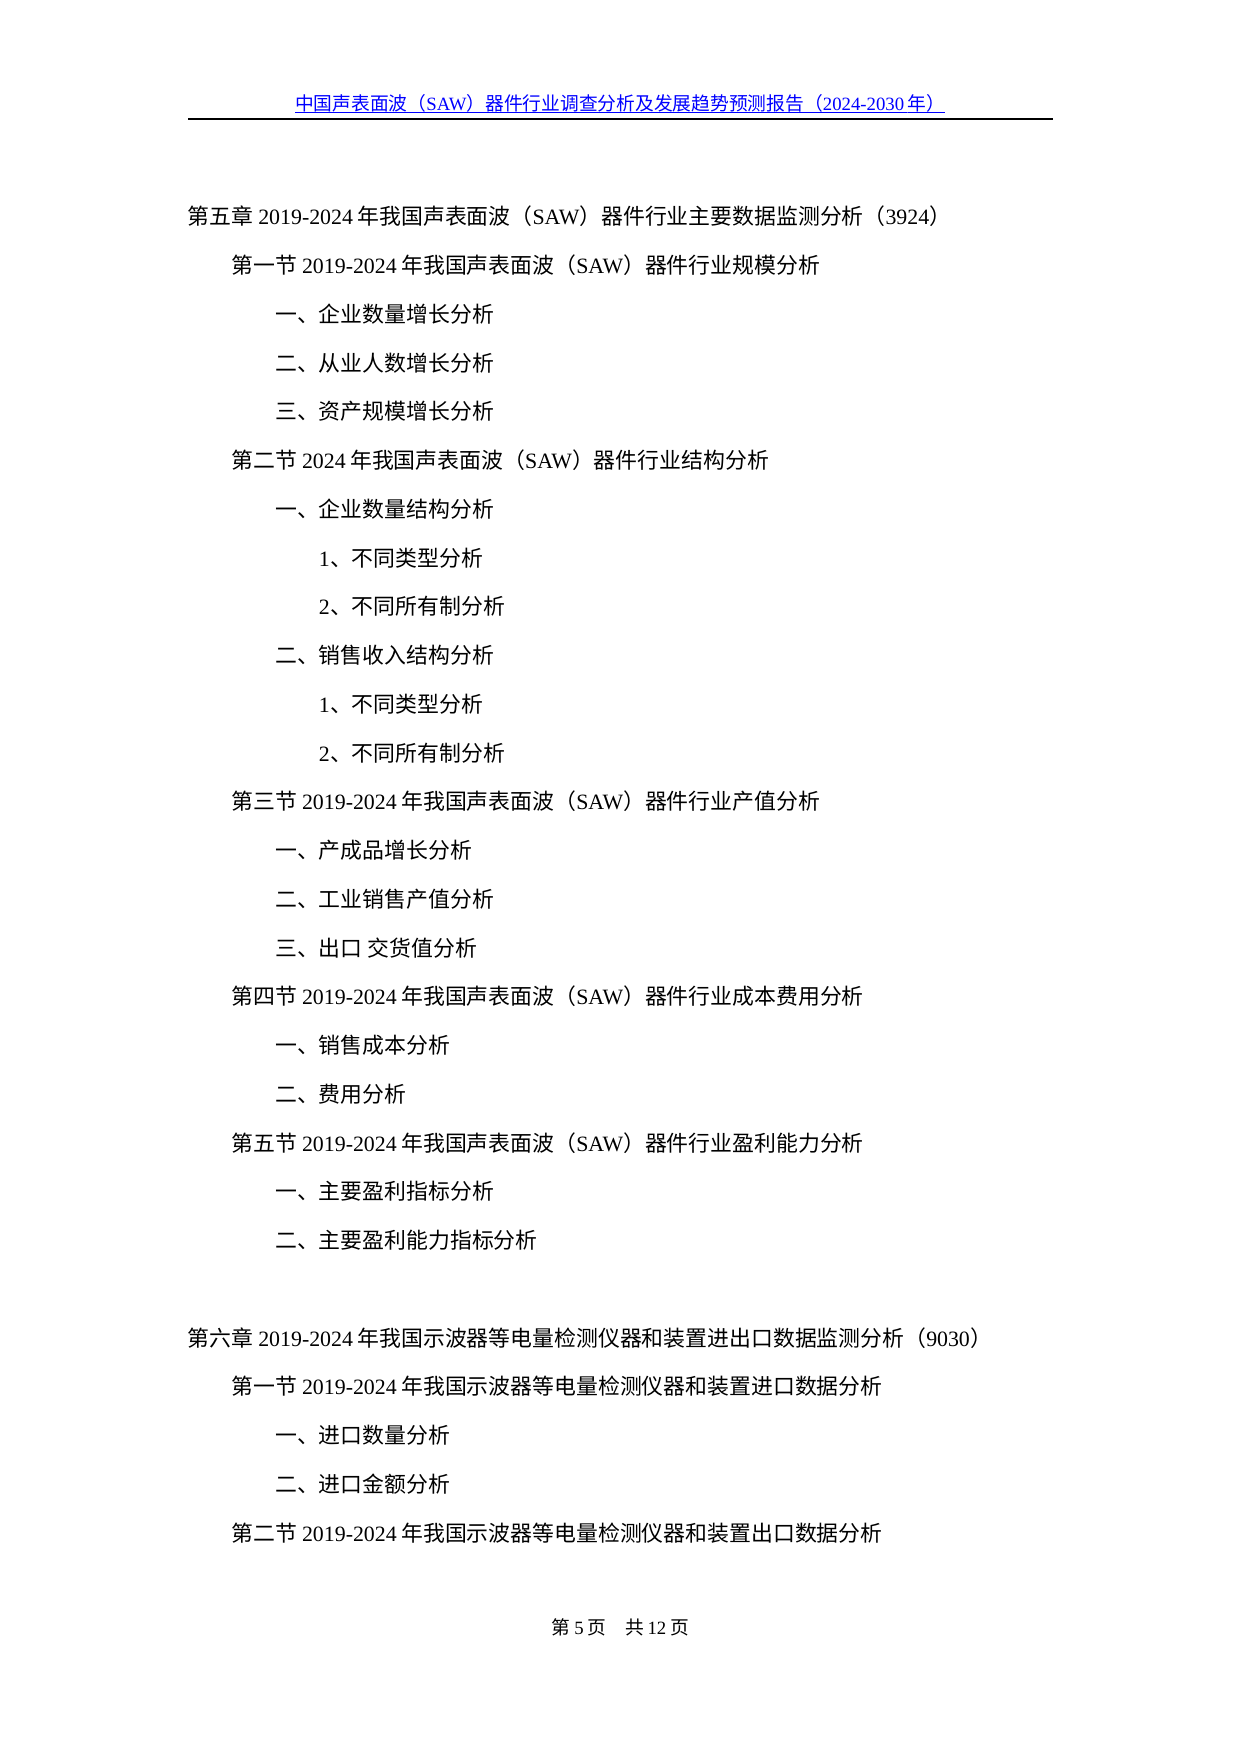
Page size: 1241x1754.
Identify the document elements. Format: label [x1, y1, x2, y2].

text [187, 150, 1053, 1548]
